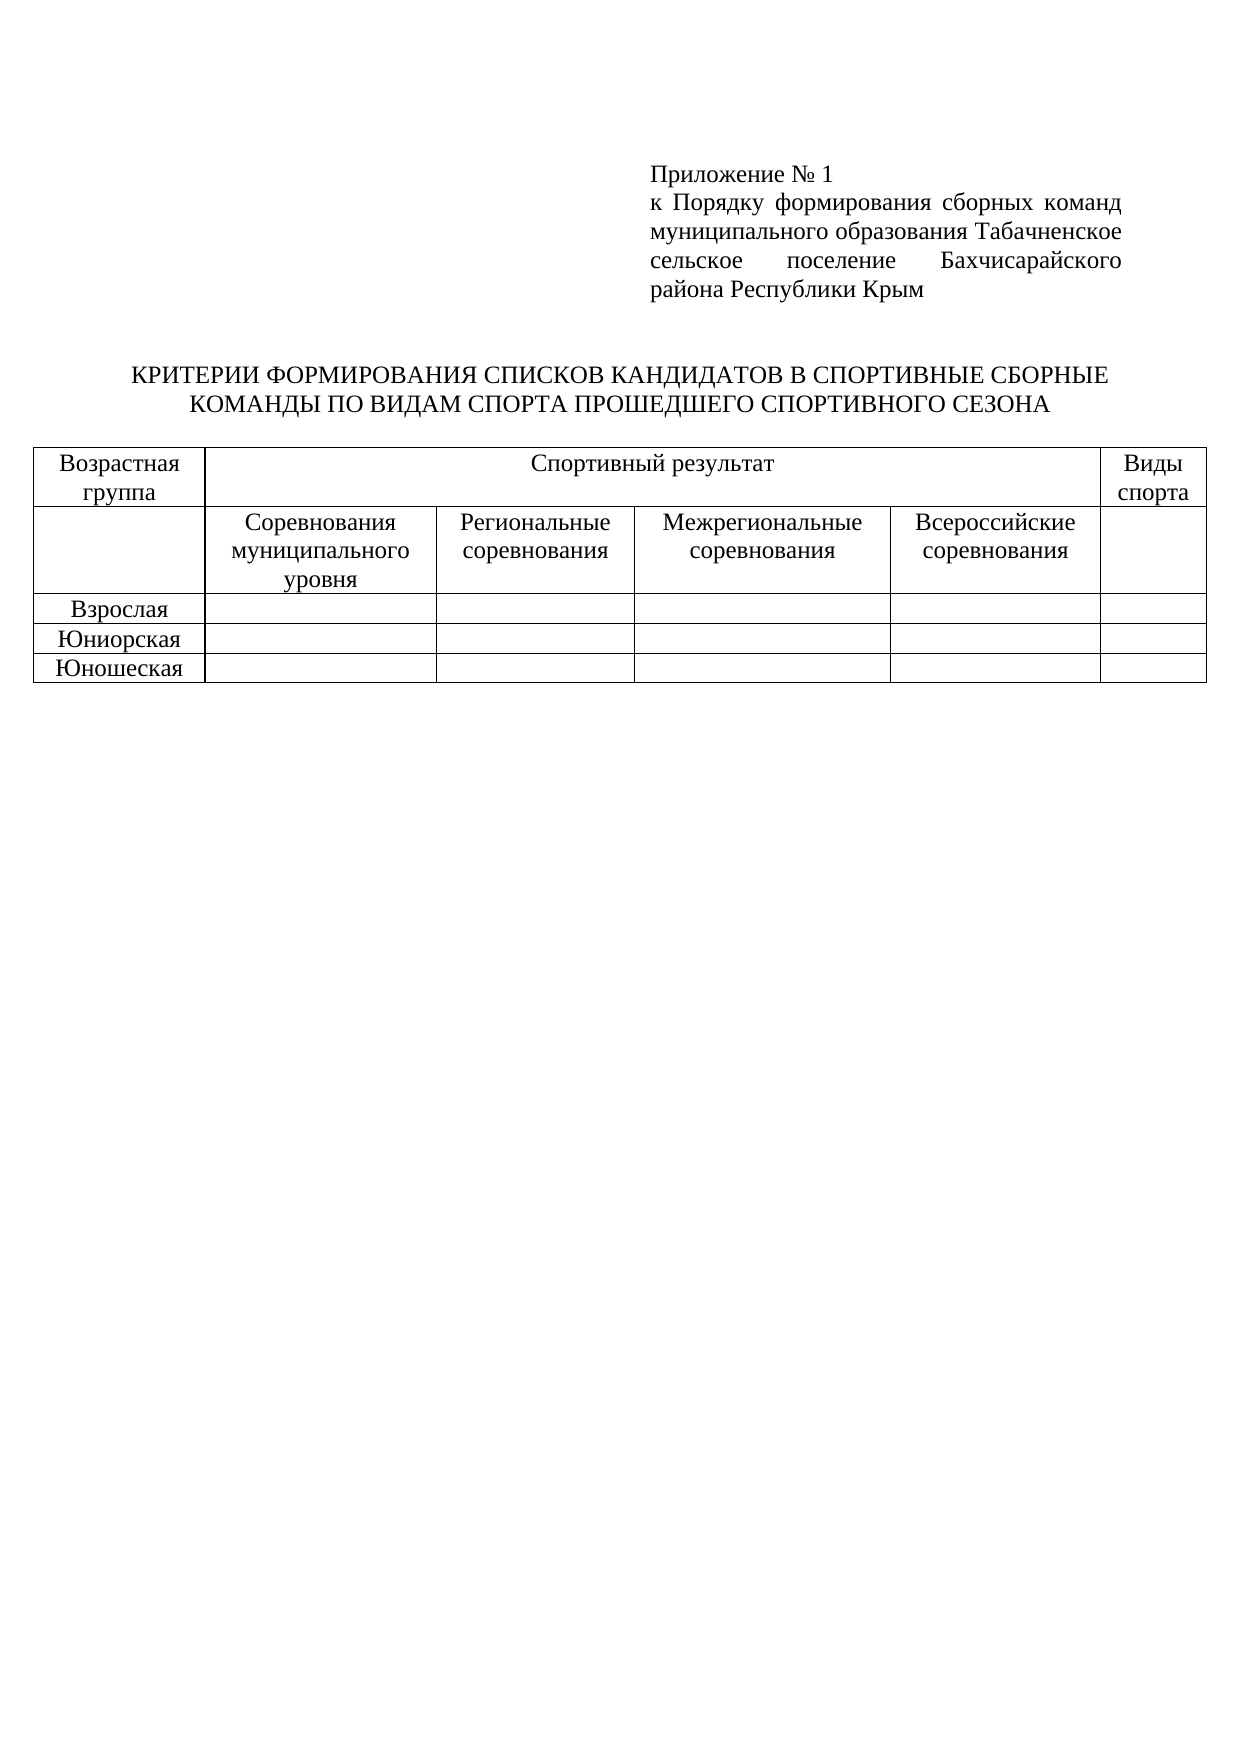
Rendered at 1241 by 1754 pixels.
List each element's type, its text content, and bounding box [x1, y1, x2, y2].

table_cell [206, 654, 436, 682]
table_header Спортивный результат [206, 448, 1100, 506]
table_cell Взрослая [34, 594, 204, 623]
table_cell [437, 654, 634, 682]
table_cell [1101, 594, 1206, 623]
table_cell Межрегиональные соревнования [635, 507, 890, 593]
table_cell [635, 624, 890, 652]
table_cell [1101, 507, 1206, 593]
table_cell Всероссийские соревнования [891, 507, 1100, 593]
table_cell [635, 654, 890, 682]
table_cell Соревнования муниципального уровня [206, 507, 436, 593]
table_cell [891, 654, 1100, 682]
table_cell [1101, 624, 1206, 652]
table_header Виды спорта [1101, 448, 1206, 506]
text КРИТЕРИИ ФОРМИРОВАНИЯ СПИСКОВ КАНДИДАТОВ В СПОРТИВНЫЕ СБОРНЫЕ КОМАНДЫ ПО ВИДАМ СПОРТА ПРОШЕДШЕГО СПОРТИВНОГО СЕЗОНА [118, 360, 1122, 418]
table_cell [34, 507, 204, 593]
table_cell Региональные соревнования [437, 507, 634, 593]
table_cell [635, 594, 890, 623]
table_cell [891, 594, 1100, 623]
text Приложение № 1 [650, 159, 1122, 187]
table_cell [437, 594, 634, 623]
table_cell [206, 594, 436, 623]
table_cell [437, 624, 634, 652]
table_cell Юниорская [34, 624, 204, 652]
table_cell [891, 624, 1100, 652]
table_cell [206, 624, 436, 652]
text к Порядку формирования сборных команд муниципального образования Табачненское сельское поселение Бахчисарайского района Республики Крым [650, 187, 1122, 302]
table_cell Юношеская [34, 654, 204, 682]
table_header Возрастная группа [34, 448, 204, 506]
table_cell [1101, 654, 1206, 682]
